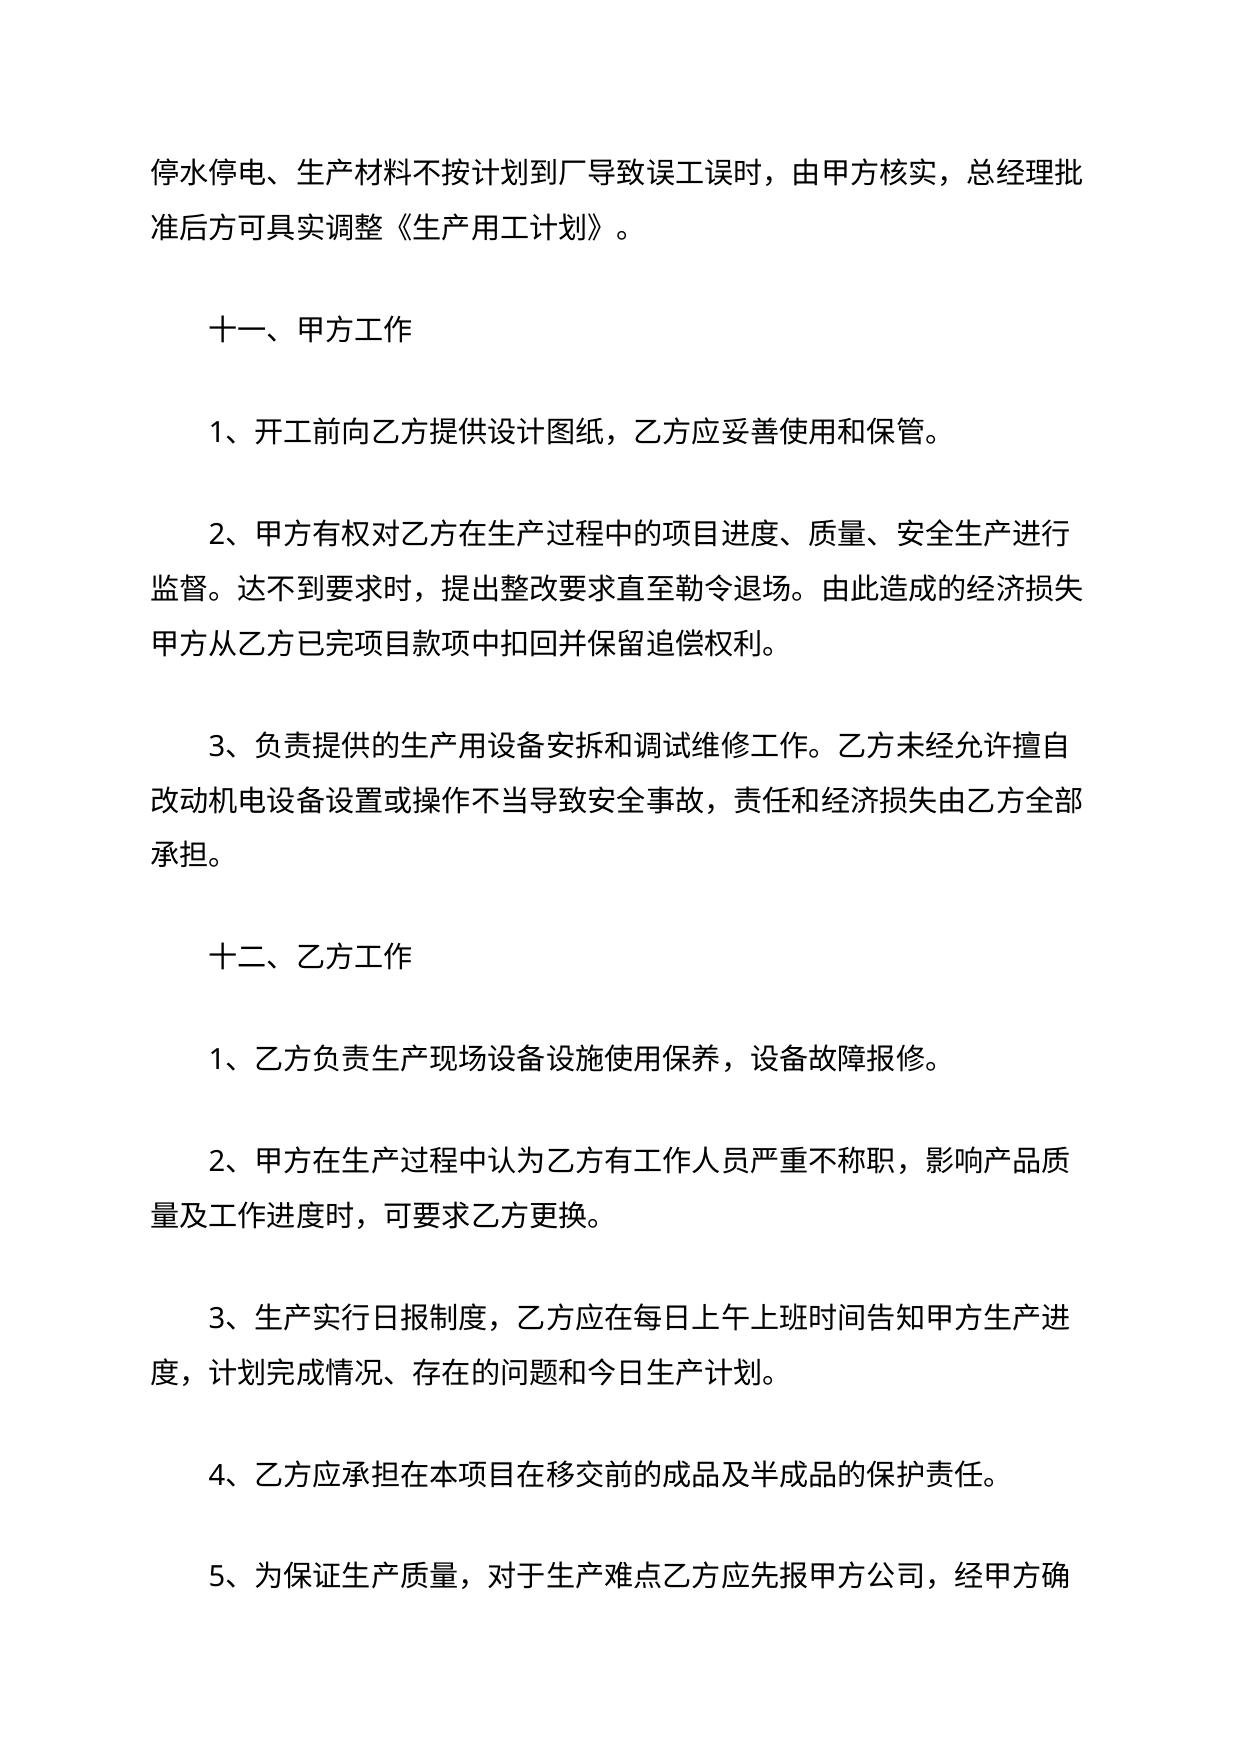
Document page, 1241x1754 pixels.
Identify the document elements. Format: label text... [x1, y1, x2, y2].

text 4、乙方应承担在本项目在移交前的成品及半成品的保护责任。 [150, 1451, 1090, 1493]
text 1、开工前向乙方提供设计图纸，乙方应妥善使用和保管。 [150, 408, 1090, 451]
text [150, 1553, 1090, 1595]
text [150, 150, 1090, 247]
text 3、生产实行日报制度，乙方应在每日上午上班时间告知甲方生产进度，计划完成情况、存在的问题和今日生产计划。 [150, 1294, 1090, 1392]
text 2、甲方在生产过程中认为乙方有工作人员严重不称职，影响产品质量及工作进度时，可要求乙方更换。 [150, 1137, 1090, 1235]
text 3、负责提供的生产用设备安拆和调试维修工作。乙方未经允许擅自改动机电设备设置或操作不当导致安全事故，责任和经济损失由乙方全部承担。 [150, 722, 1090, 874]
text 2、甲方有权对乙方在生产过程中的项目进度、质量、安全生产进行监督。达不到要求时，提出整改要求直至勒令退场。由此造成的经济损失甲方从乙方已完项目款项中扣回并保留追偿权利。 [150, 510, 1090, 663]
text 1、乙方负责生产现场设备设施使用保养，设备故障报修。 [150, 1036, 1090, 1078]
text 十一、甲方工作 [150, 307, 1090, 349]
text 十二、乙方工作 [150, 934, 1090, 976]
